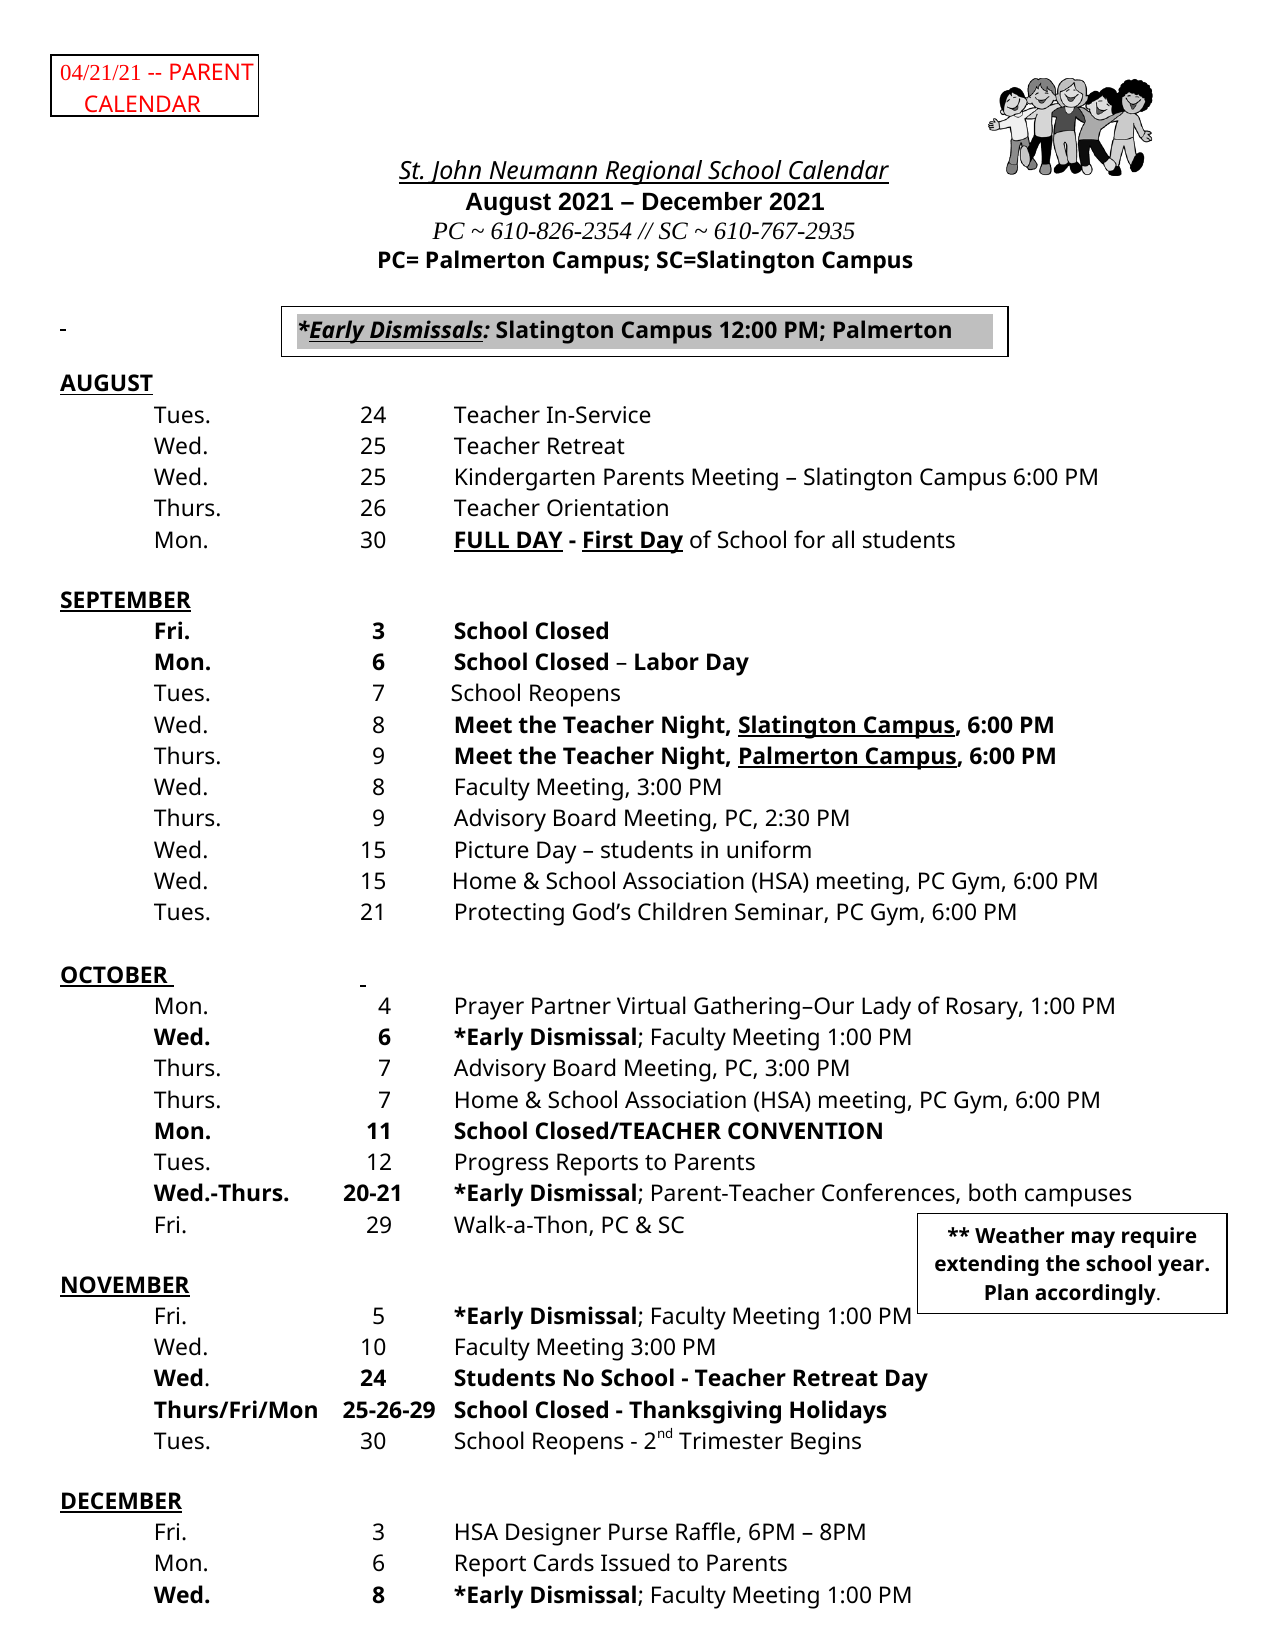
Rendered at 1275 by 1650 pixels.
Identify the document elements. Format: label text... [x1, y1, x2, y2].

text Thurs/Fri/Mon 25-26-29 School Closed - Thanksgiving Holidays [60, 1393, 1230, 1425]
text Mon. 6 Report Cards Issued to Parents [60, 1547, 1275, 1578]
text DECEMBER [60, 1485, 1275, 1516]
text Wed. 15 Home & School Association (HSA) meeting, PC Gym, 6:00 PM [60, 865, 1230, 896]
text Thurs. 9 Meet the Teacher Night, Palmerton Campus, 6:00 PM [60, 740, 1230, 771]
text SEPTEMBER [60, 583, 1230, 615]
text Wed. 25 Kindergarten Parents Meeting – Slatington Campus 6:00 PM [60, 461, 1230, 492]
text Wed. 24 Students No School - Teacher Retreat Day [60, 1362, 1230, 1393]
text Thurs. 7 Home & School Association (HSA) meeting, PC Gym, 6:00 PM [60, 1083, 1230, 1115]
text Mon. 11 School Closed/TEACHER CONVENTION [60, 1115, 1230, 1146]
text Fri. 3 HSA Designer Purse Raffle, 6PM – 8PM [60, 1516, 1275, 1547]
text Tues. 21 Protecting God’s Children Seminar, PC Gym, 6:00 PM [60, 896, 1230, 927]
text AUGUST [60, 367, 1230, 398]
text OCTOBER [60, 958, 1230, 990]
text Fri. 3 School Closed [60, 615, 1230, 646]
text Wed. 8 *Early Dismissal; Faculty Meeting 1:00 PM [60, 1578, 1275, 1610]
text Tues. 30 School Reopens - 2nd Trimester Begins [60, 1425, 1230, 1456]
text Wed. 6 *Early Dismissal; Faculty Meeting 1:00 PM [60, 1021, 1230, 1052]
text PC= Palmerton Campus; SC=Slatington Campus [60, 244, 1230, 276]
text Wed. 15 Picture Day – students in uniform [60, 833, 1230, 865]
text Wed.-Thurs. 20-21 *Early Dismissal; Parent-Teacher Conferences, both campuses [60, 1177, 1230, 1208]
text Tues. 12 Progress Reports to Parents [60, 1146, 1230, 1177]
text Wed. 8 Faculty Meeting, 3:00 PM [60, 771, 1230, 802]
text Mon. 30 FULL DAY - First Day of School for all students [60, 523, 1230, 555]
text Wed. 10 Faculty Meeting 3:00 PM [60, 1331, 1230, 1362]
text Thurs. 9 Advisory Board Meeting, PC, 2:30 PM [60, 802, 1230, 833]
text 04/21/21 -- PARENT [60, 56, 1230, 88]
text Tues. 24 Teacher In-Service [60, 398, 1230, 430]
text Wed. 8 Meet the Teacher Night, Slatington Campus, 6:00 PM [60, 708, 1230, 740]
text Tues. 7 School Reopens [60, 677, 1230, 708]
text Wed. 25 Teacher Retreat [60, 430, 1230, 461]
text Thurs. 7 Advisory Board Meeting, PC, 3:00 PM [60, 1052, 1230, 1083]
text NOVEMBER [60, 1268, 1230, 1300]
text Mon. 6 School Closed – Labor Day [60, 646, 1230, 677]
text CALENDAR [60, 88, 1230, 119]
text Thurs. 26 Teacher Orientation [60, 492, 1230, 523]
text St. John Neumann Regional School Calendar [60, 153, 1230, 187]
text Fri. 29 Walk-a-Thon, PC & SC [60, 1208, 1230, 1240]
text Fri. 5 *Early Dismissal; Faculty Meeting 1:00 PM [60, 1300, 1230, 1331]
text PC ~ 610-826-2354 // SC ~ 610-767-2935 [60, 216, 1230, 244]
text Mon. 4 Prayer Partner Virtual Gathering–Our Lady of Rosary, 1:00 PM [60, 990, 1230, 1021]
text August 2021 – December 2021 [60, 187, 1230, 216]
